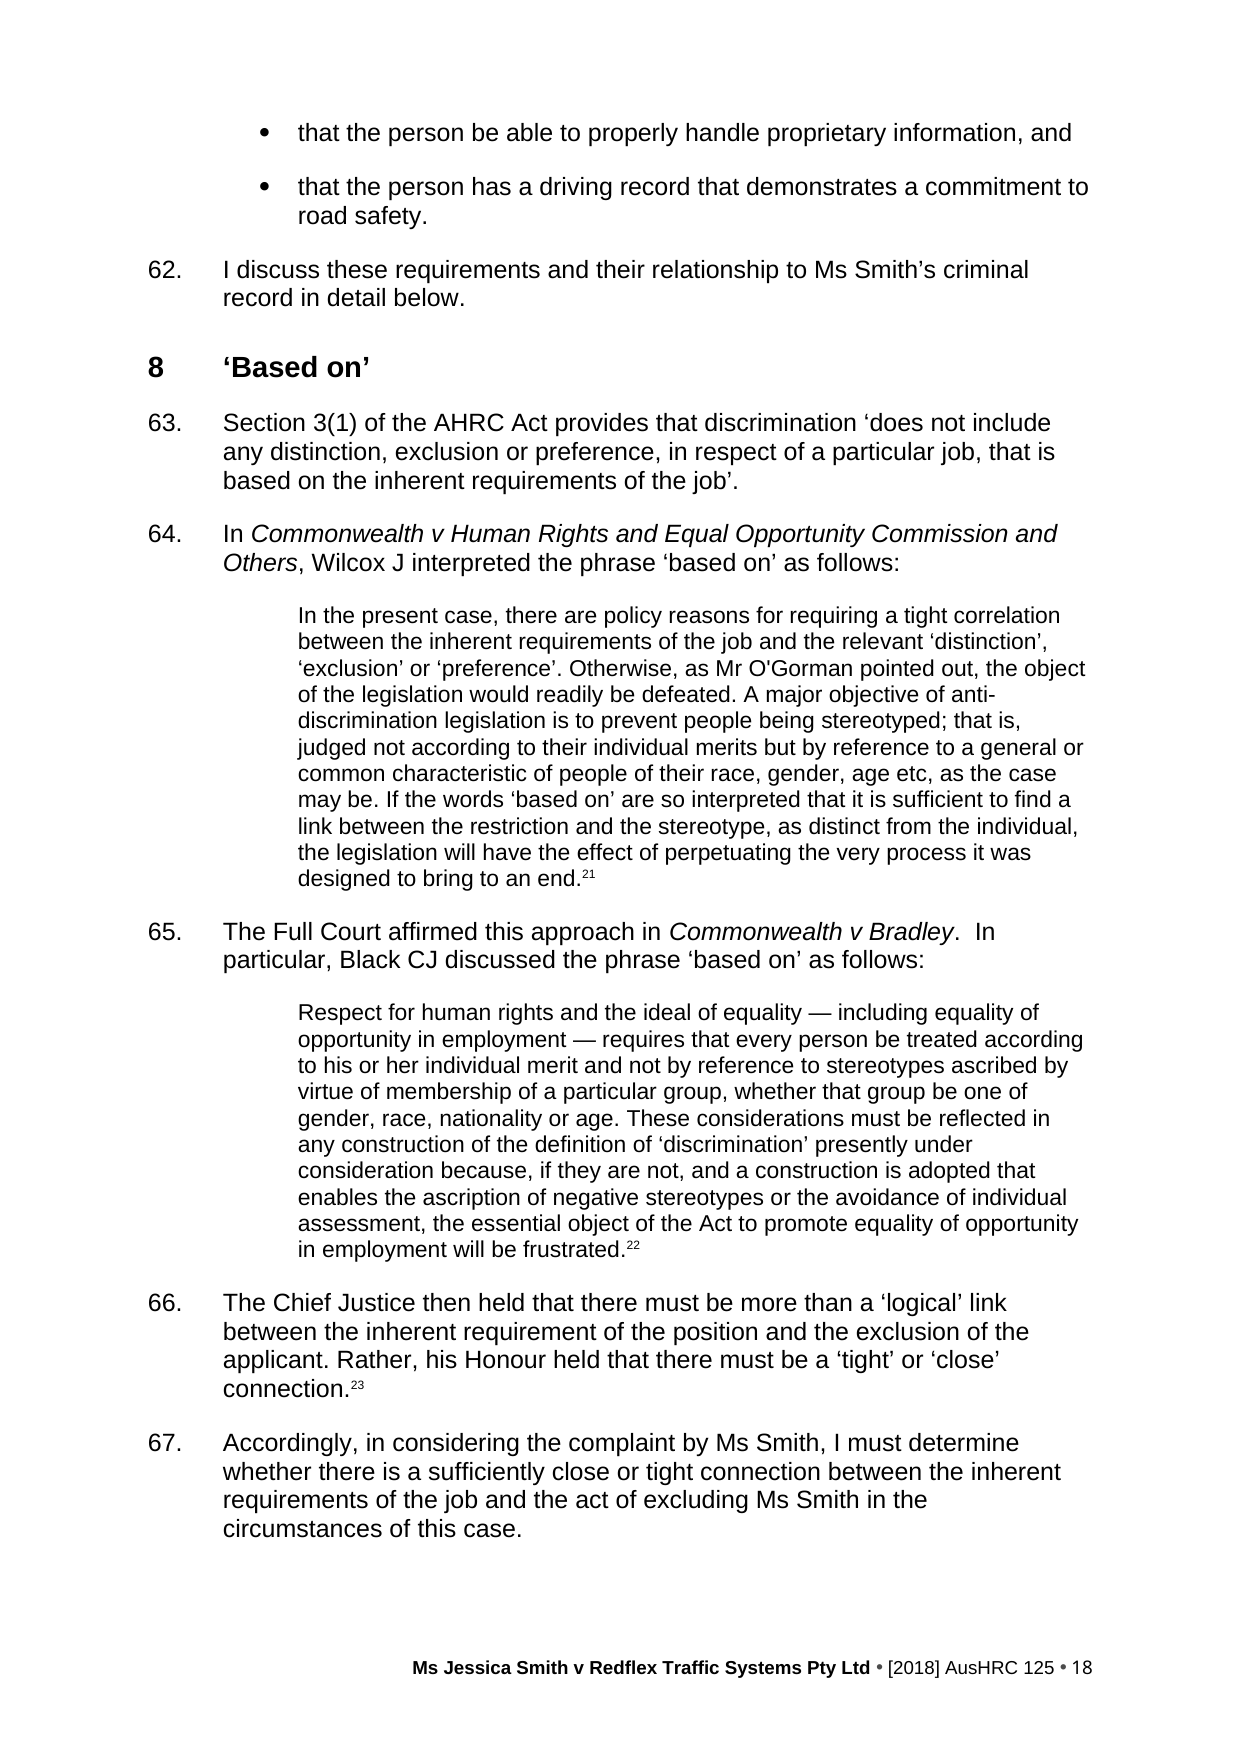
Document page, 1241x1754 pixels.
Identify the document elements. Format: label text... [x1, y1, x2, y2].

list The Chief Justice then held that there must be more than a ‘logical’ link between the inherent requirement of the position and the exclusion of the applicant. Rather, his Honour held that there must be a ‘tight’ or ‘close’ connection. [148, 1288, 1092, 1403]
list Accordingly, in considering the complaint by Ms Smith, I must determine whether there is a sufficiently close or tight connection between the inherent requirements of the job and the act of excluding Ms Smith in the circumstances of this case. [148, 1428, 1092, 1543]
list Section 3(1) of the AHRC Act provides that discrimination ‘does not include any distinction, exclusion or preference, in respect of a particular job, that is based on the inherent requirements of the job’. [148, 408, 1092, 494]
subtitle ‘Based on’ [148, 349, 1092, 383]
list that the person be able to properly handle proprietary information, and [260, 118, 1092, 147]
text In the present case, there are policy reasons for requiring a tight correlation between the inherent requirements of the job and the relevant ‘distinction’, ‘exclusion’ or ‘preference’. Otherwise, as Mr O'Gorman pointed out, the object of the legislation would readily be defeated. A major objective of anti-discrimination legislation is to prevent people being stereotyped; that is, judged not according to their individual merits but by reference to a general or common characteristic of people of their race, gender, age etc, as the case may be. If the words ‘based on’ are so interpreted that it is sufficient to find a link between the restriction and the stereotype, as distinct from the individual, the legislation will have the effect of perpetuating the very process it was designed to bring to an end. [298, 602, 1092, 892]
list The Full Court affirmed this approach in Commonwealth v Bradley. In particular, Black CJ discussed the phrase ‘based on’ as follows: [148, 917, 1092, 974]
list that the person has a driving record that demonstrates a commitment to road safety. [260, 172, 1092, 229]
list I discuss these requirements and their relationship to Ms Smith’s criminal record in detail below. [148, 254, 1092, 312]
list In Commonwealth v Human Rights and Equal Opportunity Commission and Others, Wilcox J interpreted the phrase ‘based on’ as follows: [148, 519, 1092, 577]
text Respect for human rights and the ideal of equality — including equality of opportunity in employment — requires that every person be treated according to his or her individual merit and not by reference to stereotypes ascribed by virtue of membership of a particular group, whether that group be one of gender, race, nationality or age. These considerations must be reflected in any construction of the definition of ‘discrimination’ presently under consideration because, if they are not, and a construction is adopted that enables the ascription of negative stereotypes or the avoidance of individual assessment, the essential object of the Act to promote equality of opportunity in employment will be frustrated. [298, 999, 1092, 1263]
